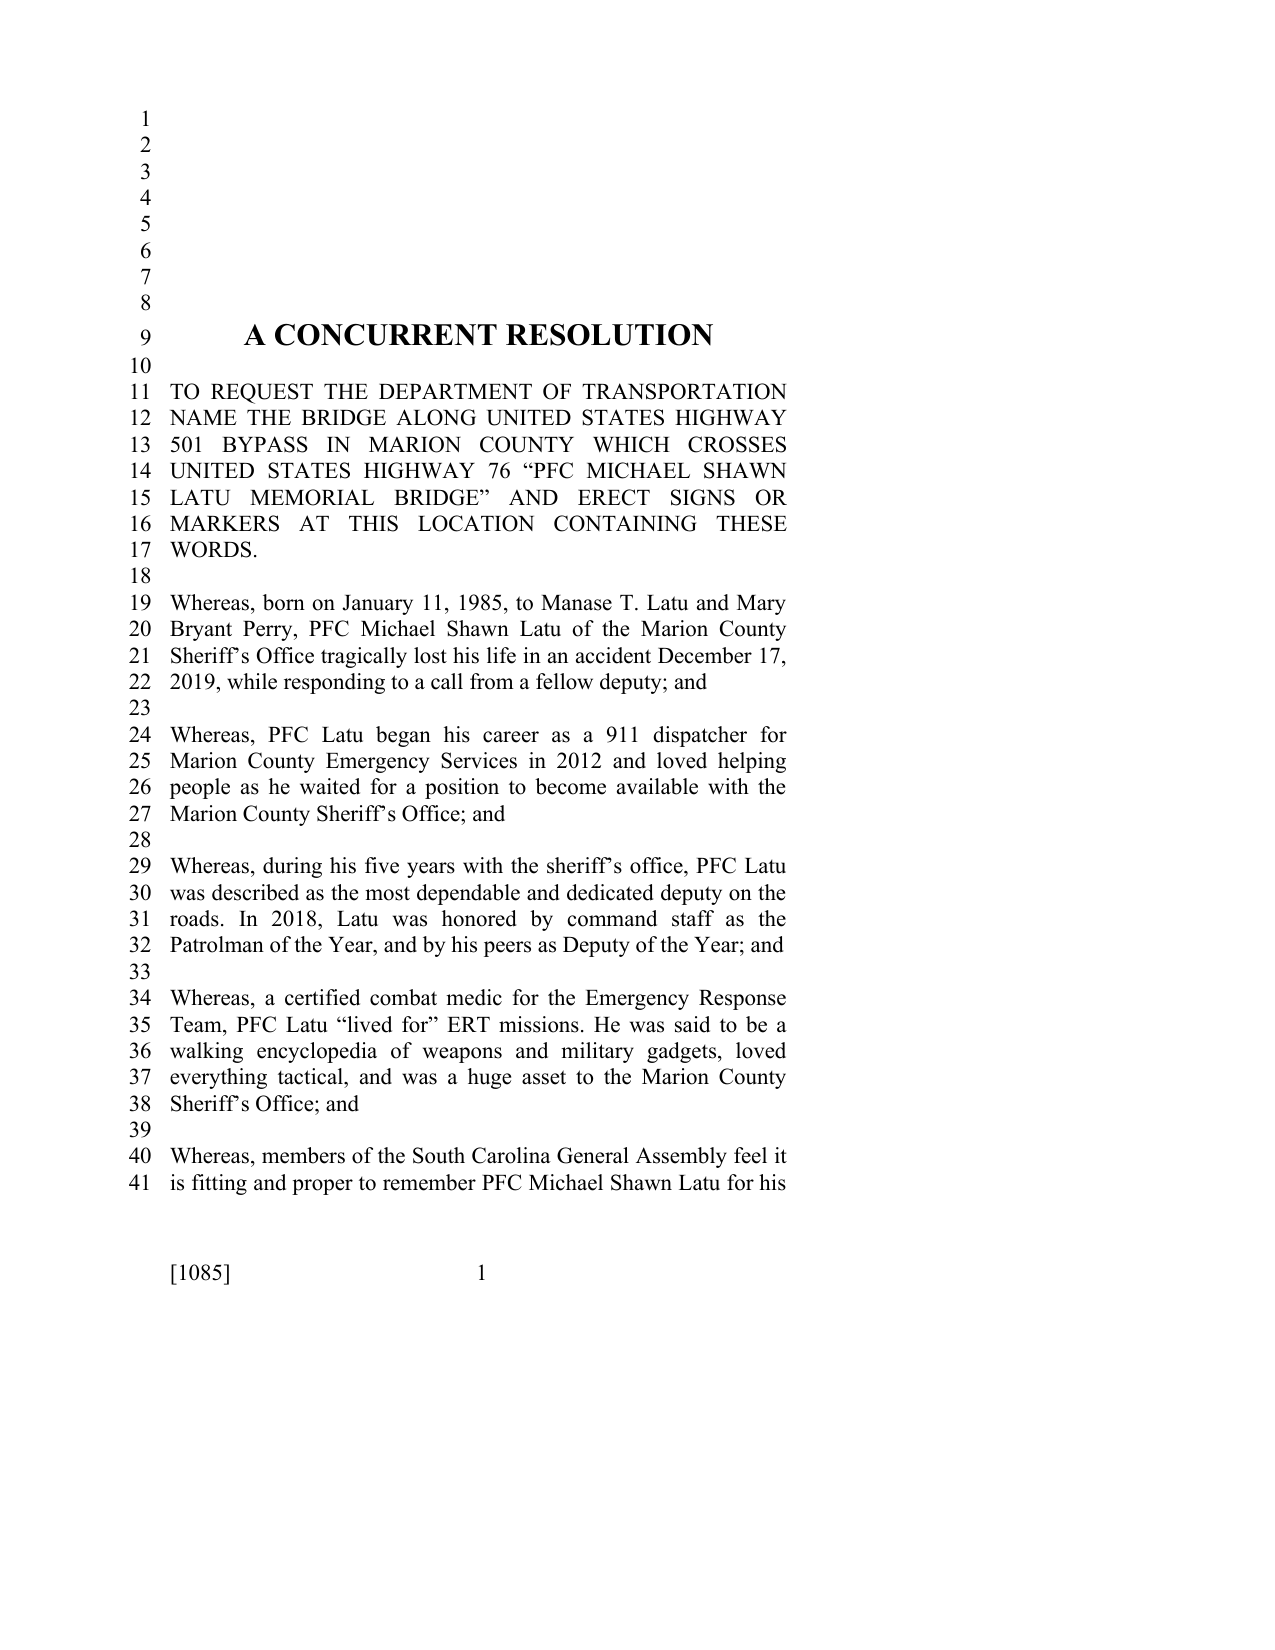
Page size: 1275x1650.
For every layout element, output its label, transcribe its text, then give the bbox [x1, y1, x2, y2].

text A CONCURRENT RESOLUTION [169, 316, 787, 352]
text Whereas, a certified combat medic for the Emergency Response Team, PFC Latu “lived for” ERT missions. He was said to be a walking encyclopedia of weapons and military gadgets, loved everything tactical, and was a huge asset to the Marion County Sheriff’s Office; and [169, 984, 787, 1116]
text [169, 1142, 787, 1195]
text Whereas, PFC Latu began his career as a 911 dispatcher for Marion County Emergency Services in 2012 and loved helping people as he waited for a position to become available with the Marion County Sheriff’s Office; and [169, 721, 787, 826]
text Whereas, during his five years with the sheriff’s office, PFC Latu was described as the most dependable and dedicated deputy on the roads. In 2018, Latu was honored by command staff as the Patrolman of the Year, and by his peers as Deputy of the Year; and [169, 852, 787, 958]
text Whereas, born on January 11, 1985, to Manase T. Latu and Mary Bryant Perry, PFC Michael Shawn Latu of the Marion County Sheriff’s Office tragically lost his life in an accident December 17, 2019, while responding to a call from a fellow deputy; and [169, 589, 787, 694]
text TO REQUEST THE DEPARTMENT OF TRANSPORTATION NAME THE BRIDGE ALONG UNITED STATES HIGHWAY 501 BYPASS IN MARION COUNTY WHICH CROSSES UNITED STATES HIGHWAY 76 “PFC MICHAEL SHAWN LATU MEMORIAL BRIDGE” AND ERECT SIGNS OR MARKERS AT THIS LOCATION CONTAINING THESE WORDS. [169, 378, 787, 563]
